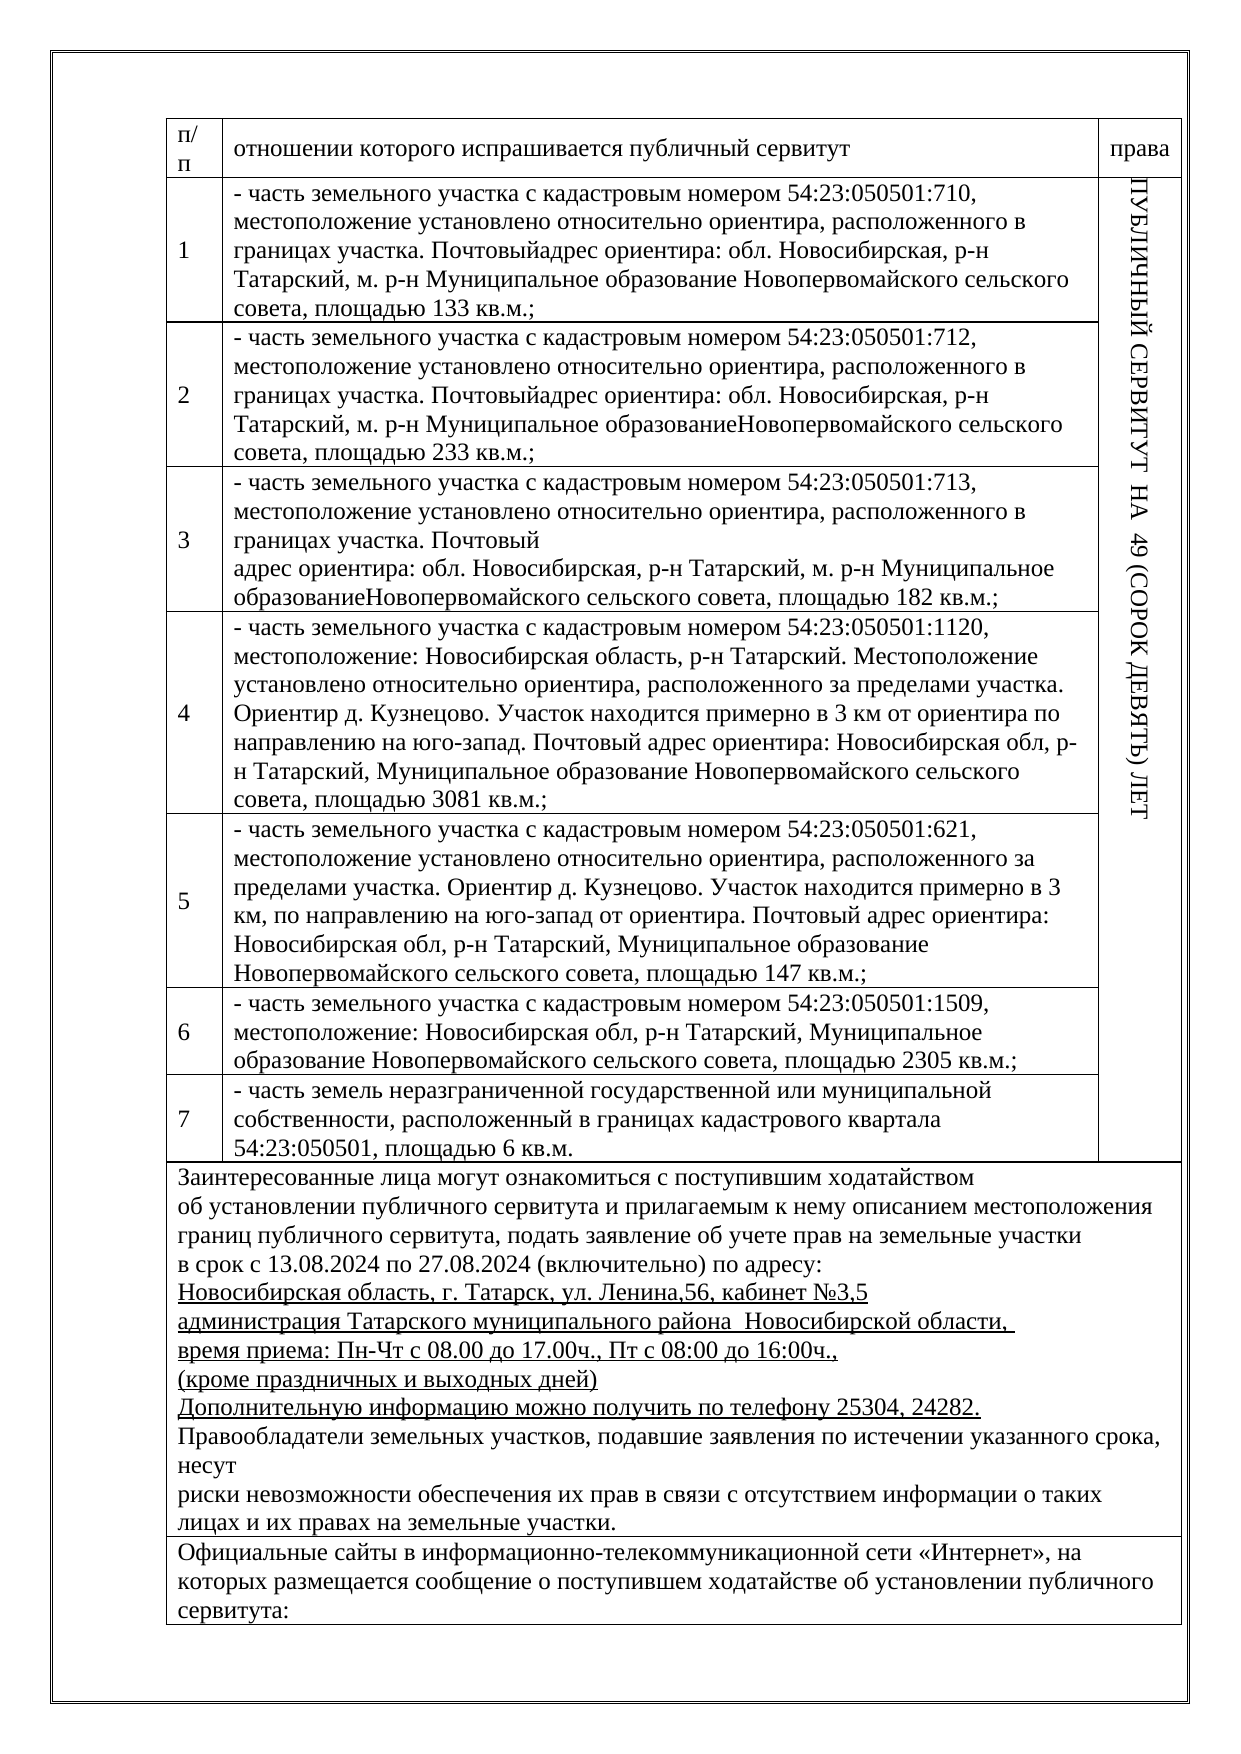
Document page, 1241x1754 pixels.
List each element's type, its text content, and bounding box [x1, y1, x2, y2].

table_cell Вид права [1099, 119, 1181, 177]
table_cell № п/п [167, 119, 222, 177]
table_cell 1 [167, 178, 222, 321]
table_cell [223, 119, 1098, 177]
table_cell ПУБЛИЧНЫЙ СЕРВИТУТ НА 49 (СОРОК ДЕВЯТЬ) ЛЕТ [1099, 178, 1181, 1161]
table_cell - часть земель неразграниченной государственной или муниципальной собственности, расположенный в границах кадастрового квартала 54:23:050501, площадью 6 кв.м. [223, 1075, 1098, 1161]
table_cell - часть земельного участка с кадастровым номером 54:23:050501:710, местоположение установлено относительно ориентира, расположенного в границах участка. Почтовыйадрес ориентира: обл. Новосибирская, р-н Татарский, м. р-н Муниципальное образование Новопервомайского сельского совета, площадью 133 кв.м.; [223, 178, 1098, 321]
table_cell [167, 1537, 1181, 1623]
table_cell - часть земельного участка с кадастровым номером 54:23:050501:1120, местоположение: Новосибирская область, р-н Татарский. Местоположение установлено относительно ориентира, расположенного за пределами участка. Ориентир д. Кузнецово. Участок находится примерно в 3 км от ориентира по направлению на юго-запад. Почтовый адрес ориентира: Новосибирская обл, р-н Татарский, Муниципальное образование Новопервомайского сельского совета, площадью 3081 кв.м.; [223, 612, 1098, 813]
table_cell - часть земельного участка с кадастровым номером 54:23:050501:1509, местоположение: Новосибирская обл, р-н Татарский, Муниципальное образование Новопервомайского сельского совета, площадью 2305 кв.м.; [223, 988, 1098, 1074]
table_cell 2 [167, 323, 222, 466]
table_cell 3 [167, 467, 222, 611]
table_cell - часть земельного участка с кадастровым номером 54:23:050501:621, местоположение установлено относительно ориентира, расположенного за пределами участка. Ориентир д. Кузнецово. Участок находится примерно в 3 км, по направлению на юго-запад от ориентира. Почтовый адрес ориентира: Новосибирская обл, р-н Татарский, Муниципальное образование Новопервомайского сельского совета, площадью 147 кв.м.; [223, 814, 1098, 987]
table_cell 6 [167, 988, 222, 1074]
table_cell Заинтересованные лица могут ознакомиться с поступившим ходатайством об установлении публичного сервитута и прилагаемым к нему описанием местоположения границ публичного сервитута, подать заявление об учете прав на земельные участки в срок с 13.08.2024 по 27.08.2024 (включительно) по адресу: Новосибирская область, г. Татарск, ул. Ленина,56, кабинет №3,5 администрация Татарского муниципального района Новосибирской области, время приема: Пн-Чт с 08.00 до 17.00ч., Пт с 08:00 до 16:00ч., (кроме праздничных и выходных дней) Дополнительную информацию можно получить по телефону 25304, 24282. Правообладатели земельных участков, подавшие заявления по истечении указанного срока, несут риски невозможности обеспечения их прав в связи с отсутствием информации о таких лицах и их правах на земельные участки. [167, 1163, 1181, 1536]
table_cell - часть земельного участка с кадастровым номером 54:23:050501:712, местоположение установлено относительно ориентира, расположенного в границах участка. Почтовыйадрес ориентира: обл. Новосибирская, р-н Татарский, м. р-н Муниципальное образованиеНовопервомайского сельского совета, площадью 233 кв.м.; [223, 323, 1098, 466]
table_cell 4 [167, 612, 222, 813]
table_cell - часть земельного участка с кадастровым номером 54:23:050501:713, местоположение установлено относительно ориентира, расположенного в границах участка. Почтовый адрес ориентира: обл. Новосибирская, р-н Татарский, м. р-н Муниципальное образованиеНовопервомайского сельского совета, площадью 182 кв.м.; [223, 467, 1098, 611]
table_cell 5 [167, 814, 222, 987]
table_cell 7 [167, 1075, 222, 1161]
